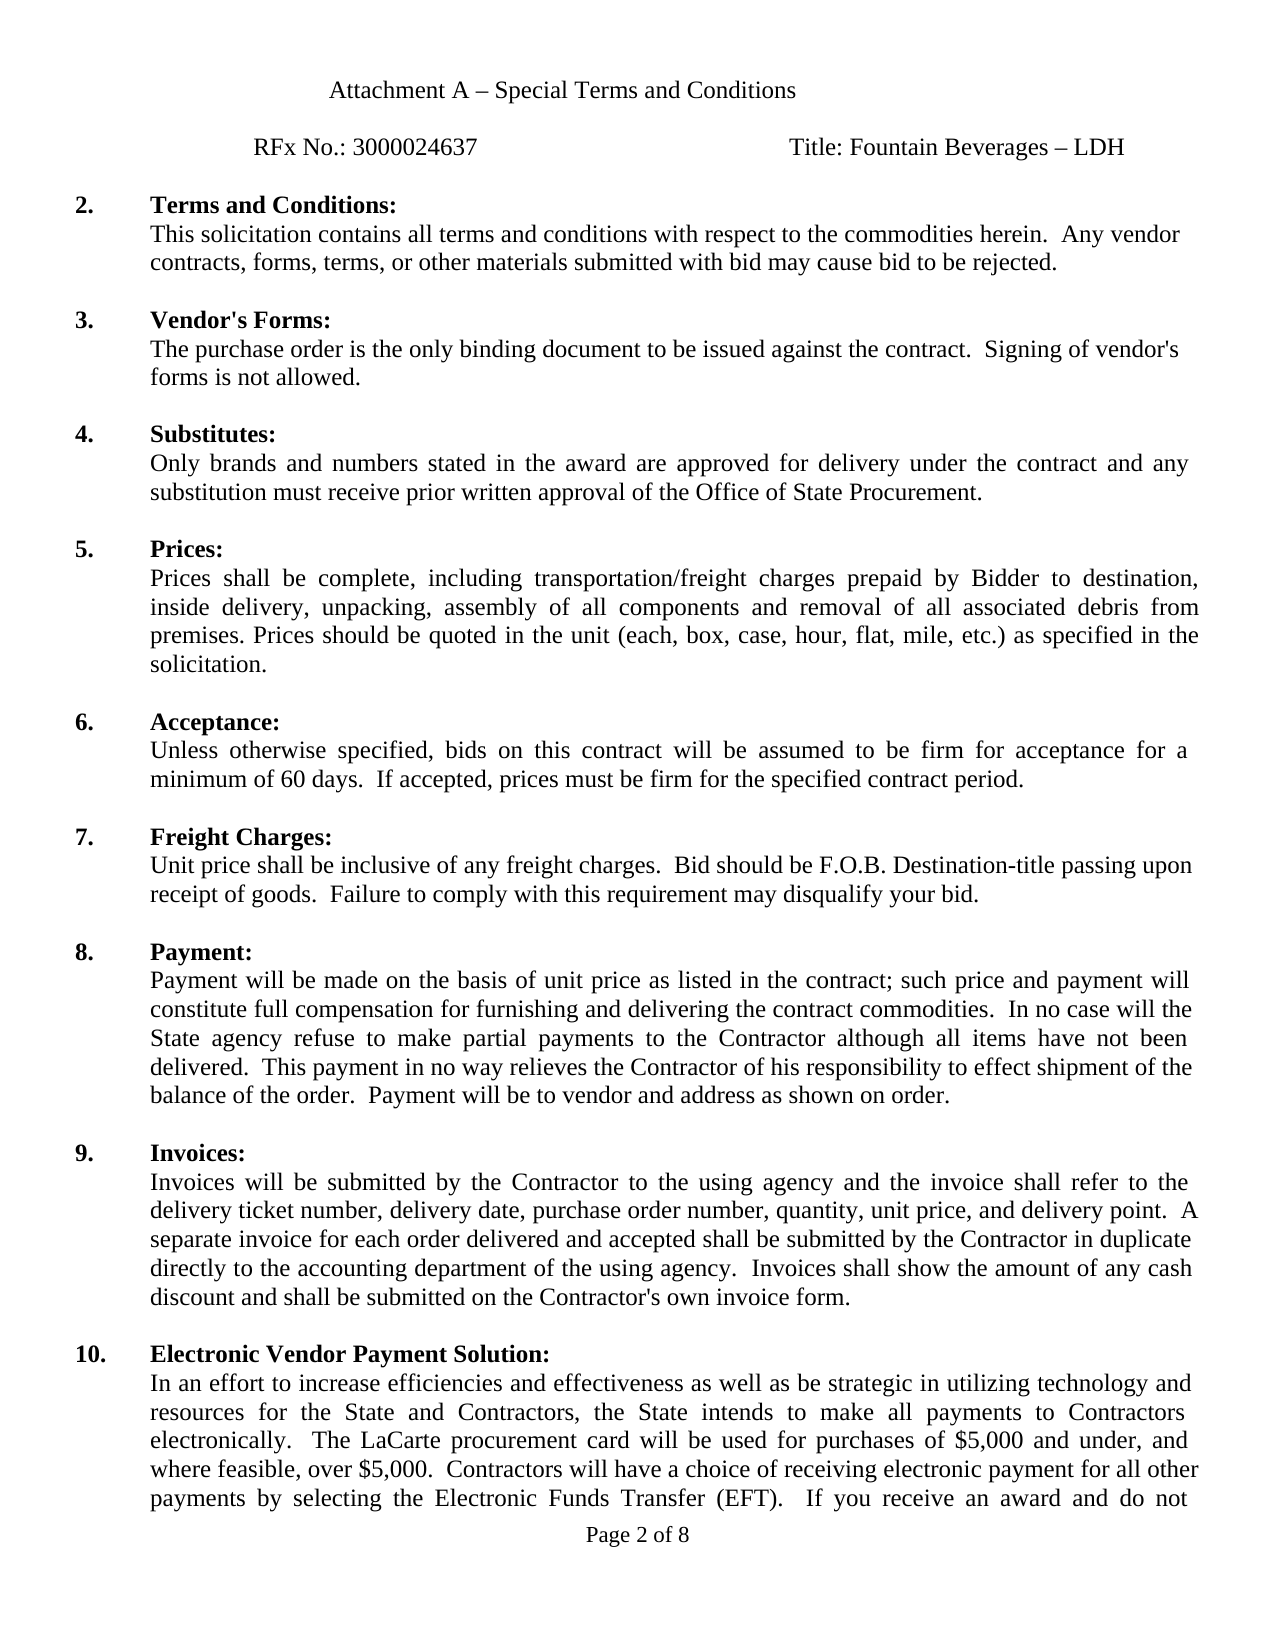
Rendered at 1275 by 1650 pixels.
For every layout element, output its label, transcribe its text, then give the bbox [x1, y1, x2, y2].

list Prices: [75, 534, 1200, 563]
list Invoices will be submitted by the Contractor to the using agency and the invoice shall refer to the delivery ticket number, delivery date, purchase order number, quantity, unit price, and delivery point. A separate invoice for each order delivered and accepted shall be submitted by the Contractor in duplicate directly to the accounting department of the using agency. Invoices shall show the amount of any cash discount and shall be submitted on the Contractor's own invoice form. [131, 1167, 1200, 1311]
list Electronic Vendor Payment Solution: [75, 1339, 1200, 1368]
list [131, 1368, 1200, 1512]
list The purchase order is the only binding document to be issued against the contract. Signing of vendor's forms is not allowed. [131, 334, 1200, 419]
list Only brands and numbers stated in the award are approved for delivery under the contract and any substitution must receive prior written approval of the Office of State Procurement. [131, 448, 1200, 506]
list Unit price shall be inclusive of any freight charges. Bid should be F.O.B. Destination-title passing upon receipt of goods. Failure to comply with this requirement may disqualify your bid. [131, 851, 1200, 908]
list Prices shall be complete, including transportation/freight charges prepaid by Bidder to destination, inside delivery, unpacking, assembly of all components and removal of all associated debris from premises. Prices should be quoted in the unit (each, box, case, hour, flat, mile, etc.) as specified in the solicitation. [150, 563, 1200, 678]
list This solicitation contains all terms and conditions with respect to the commodities herein. Any vendor contracts, forms, terms, or other materials submitted with bid may cause bid to be rejected. [131, 219, 1181, 276]
list Acceptance: [75, 707, 1200, 736]
list Payment will be made on the basis of unit price as listed in the contract; such price and payment will constitute full compensation for furnishing and delivering the contract commodities. In no case will the State agency refuse to make partial payments to the Contractor although all items have not been delivered. This payment in no way relieves the Contractor of his responsibility to effect shipment of the balance of the order. Payment will be to vendor and address as shown on order. [131, 966, 1200, 1109]
list Payment: [75, 937, 1200, 966]
list Unless otherwise specified, bids on this contract will be assumed to be firm for acceptance for a minimum of 60 days. If accepted, prices must be firm for the specified contract period. [131, 736, 1200, 793]
list Invoices: [75, 1138, 1200, 1167]
list Vendor's Forms: [75, 305, 1200, 334]
list Terms and Conditions: [75, 190, 1181, 219]
list Freight Charges: [75, 822, 1200, 851]
list Substitutes: [75, 419, 1200, 448]
